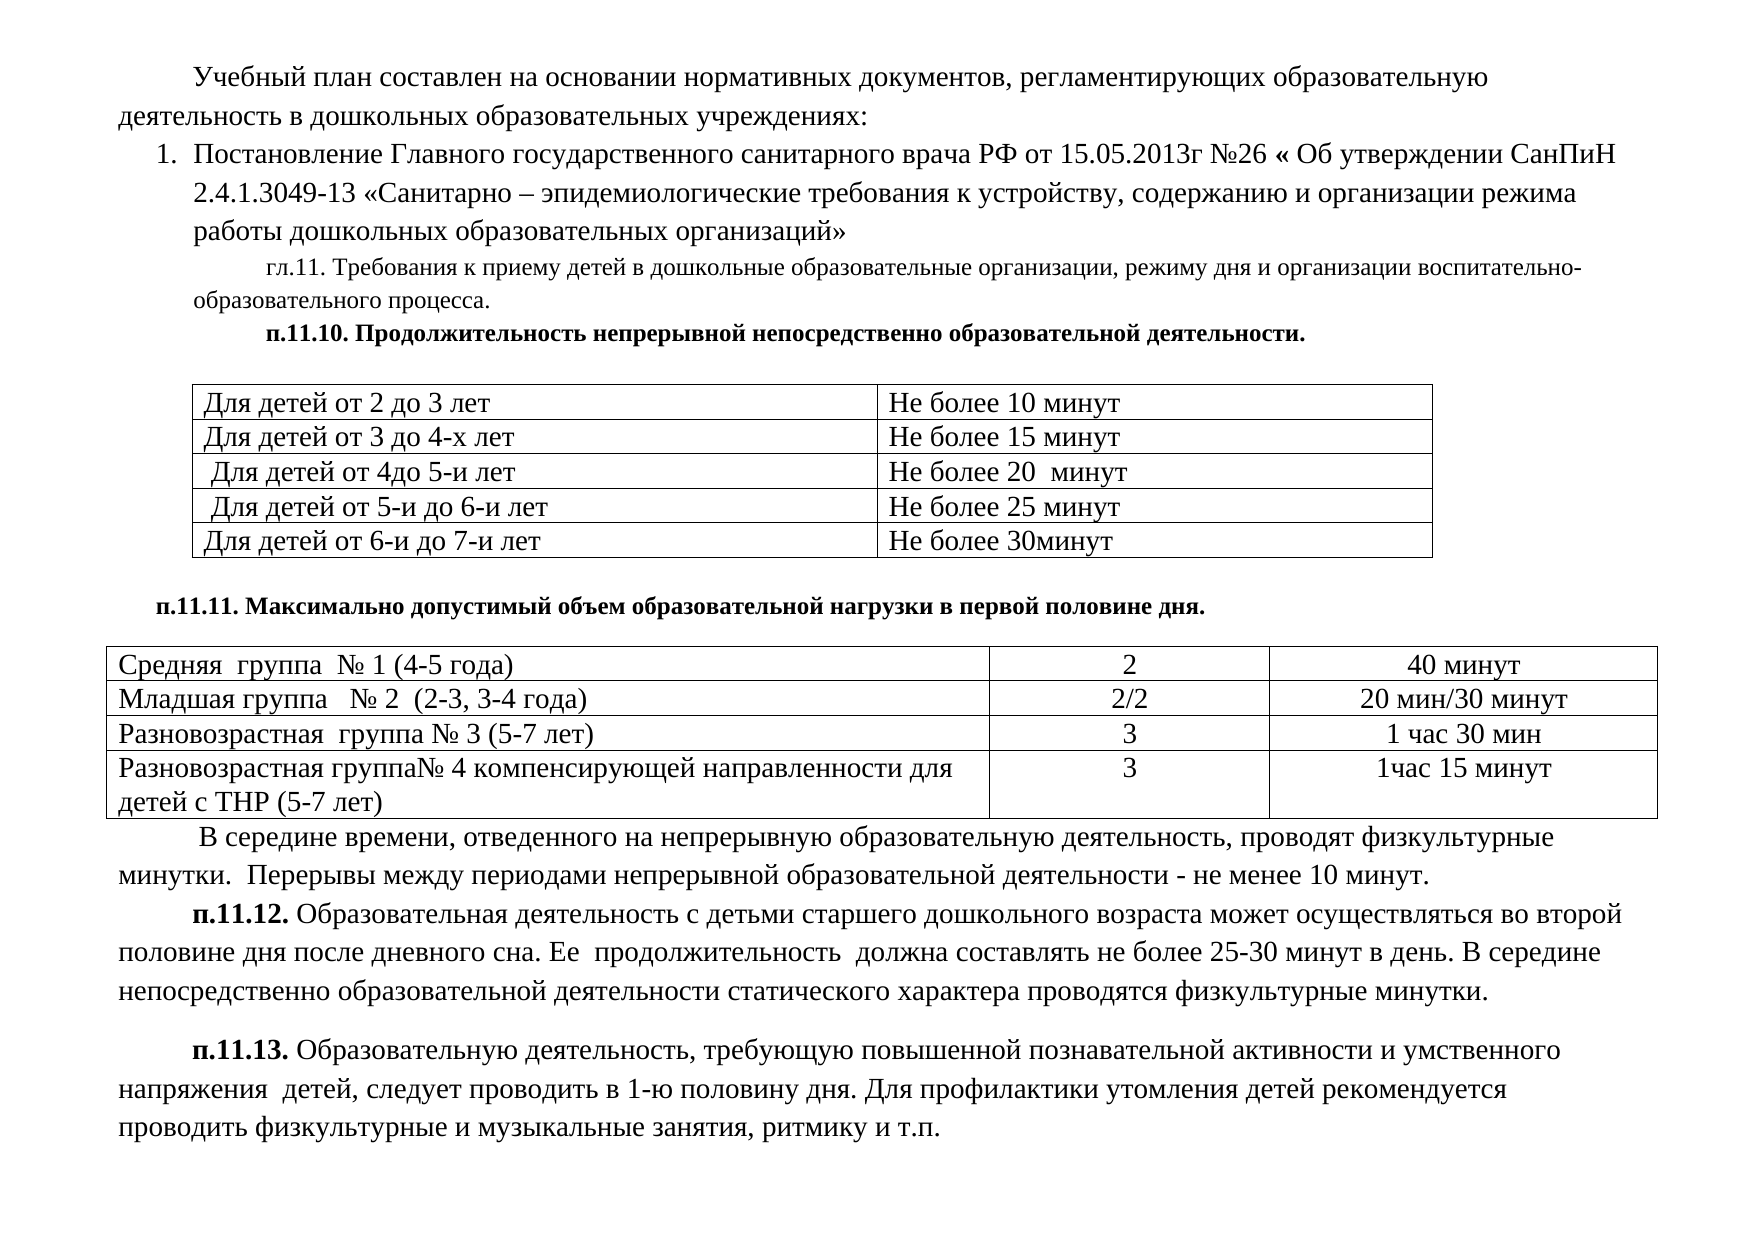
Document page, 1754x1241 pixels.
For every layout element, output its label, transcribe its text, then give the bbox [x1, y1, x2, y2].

table_cell Младшая группа № 2 (2-3, 3-4 года) [107, 681, 989, 715]
table_cell Для детей от 3 до 4-х лет [193, 420, 877, 453]
table_header 40 минут [1270, 647, 1657, 680]
table_cell 2/2 [990, 681, 1269, 715]
table_cell Не более 30минут [878, 523, 1432, 557]
text п.11.11. Максимально допустимый объем образовательной нагрузки в первой половине дня. [118, 591, 1636, 619]
table_cell Разновозрастная группа № 3 (5-7 лет) [107, 716, 989, 749]
table_cell 1час 15 минут [1270, 751, 1657, 818]
text п.11.13. Образовательную деятельность, требующую повышенной познавательной активности и умственного напряжения детей, следует проводить в 1-ю половину дня. Для профилактики утомления детей рекомендуется проводить физкультурные и музыкальные занятия, ритмику и т.п. [118, 1032, 1636, 1143]
table_cell 3 [990, 716, 1269, 749]
table_cell Для детей от 5-и до 6-и лет [193, 489, 877, 522]
table_cell 20 мин/30 минут [1270, 681, 1657, 715]
table_cell Для детей от 4до 5-и лет [193, 454, 877, 488]
table_header 2 [990, 647, 1269, 680]
table_cell 3 [990, 751, 1269, 818]
text п.11.10. Продолжительность непрерывной непосредственно образовательной деятельности. [118, 318, 1636, 347]
table_cell Не более 25 минут [878, 489, 1432, 522]
table_cell Разновозрастная группа№ 4 компенсирующей направленности для детей с ТНР (5-7 лет) [107, 751, 989, 818]
text Учебный план составлен на основании нормативных документов, регламентирующих образовательную деятельность в дошкольных образовательных учреждениях: [118, 59, 1636, 131]
table_header Для детей от 2 до 3 лет [193, 385, 877, 418]
text В середине времени, отведенного на непрерывную образовательную деятельность, проводят физкультурные минутки. Перерывы между периодами непрерывной образовательной деятельности - не менее 10 минут. [118, 819, 1636, 891]
list Постановление Главного государственного санитарного врача РФ от 15.05.2013г №26 « Об утверждении СанПиН 2.4.1.3049-13 «Санитарно – эпидемиологические требования к устройству, содержанию и организации режима работы дошкольных образовательных организаций» [156, 136, 1636, 247]
table_header Средняя группа № 1 (4-5 года) [107, 647, 989, 680]
list гл.11. Требования к приему детей в дошкольные образовательные организации, режиму дня и организации воспитательно-образовательного процесса. [193, 252, 1636, 313]
table_cell Для детей от 6-и до 7-и лет [193, 523, 877, 557]
table_cell Не более 15 минут [878, 420, 1432, 453]
table_cell Не более 20 минут [878, 454, 1432, 488]
table_header Не более 10 минут [878, 385, 1432, 418]
text п.11.12. Образовательная деятельность с детьми старшего дошкольного возраста может осуществляться во второй половине дня после дневного сна. Ее продолжительность должна составлять не более 25-30 минут в день. В середине непосредственно образовательной деятельности статического характера проводятся физкультурные минутки. [118, 896, 1636, 1006]
table_cell 1 час 30 мин [1270, 716, 1657, 749]
